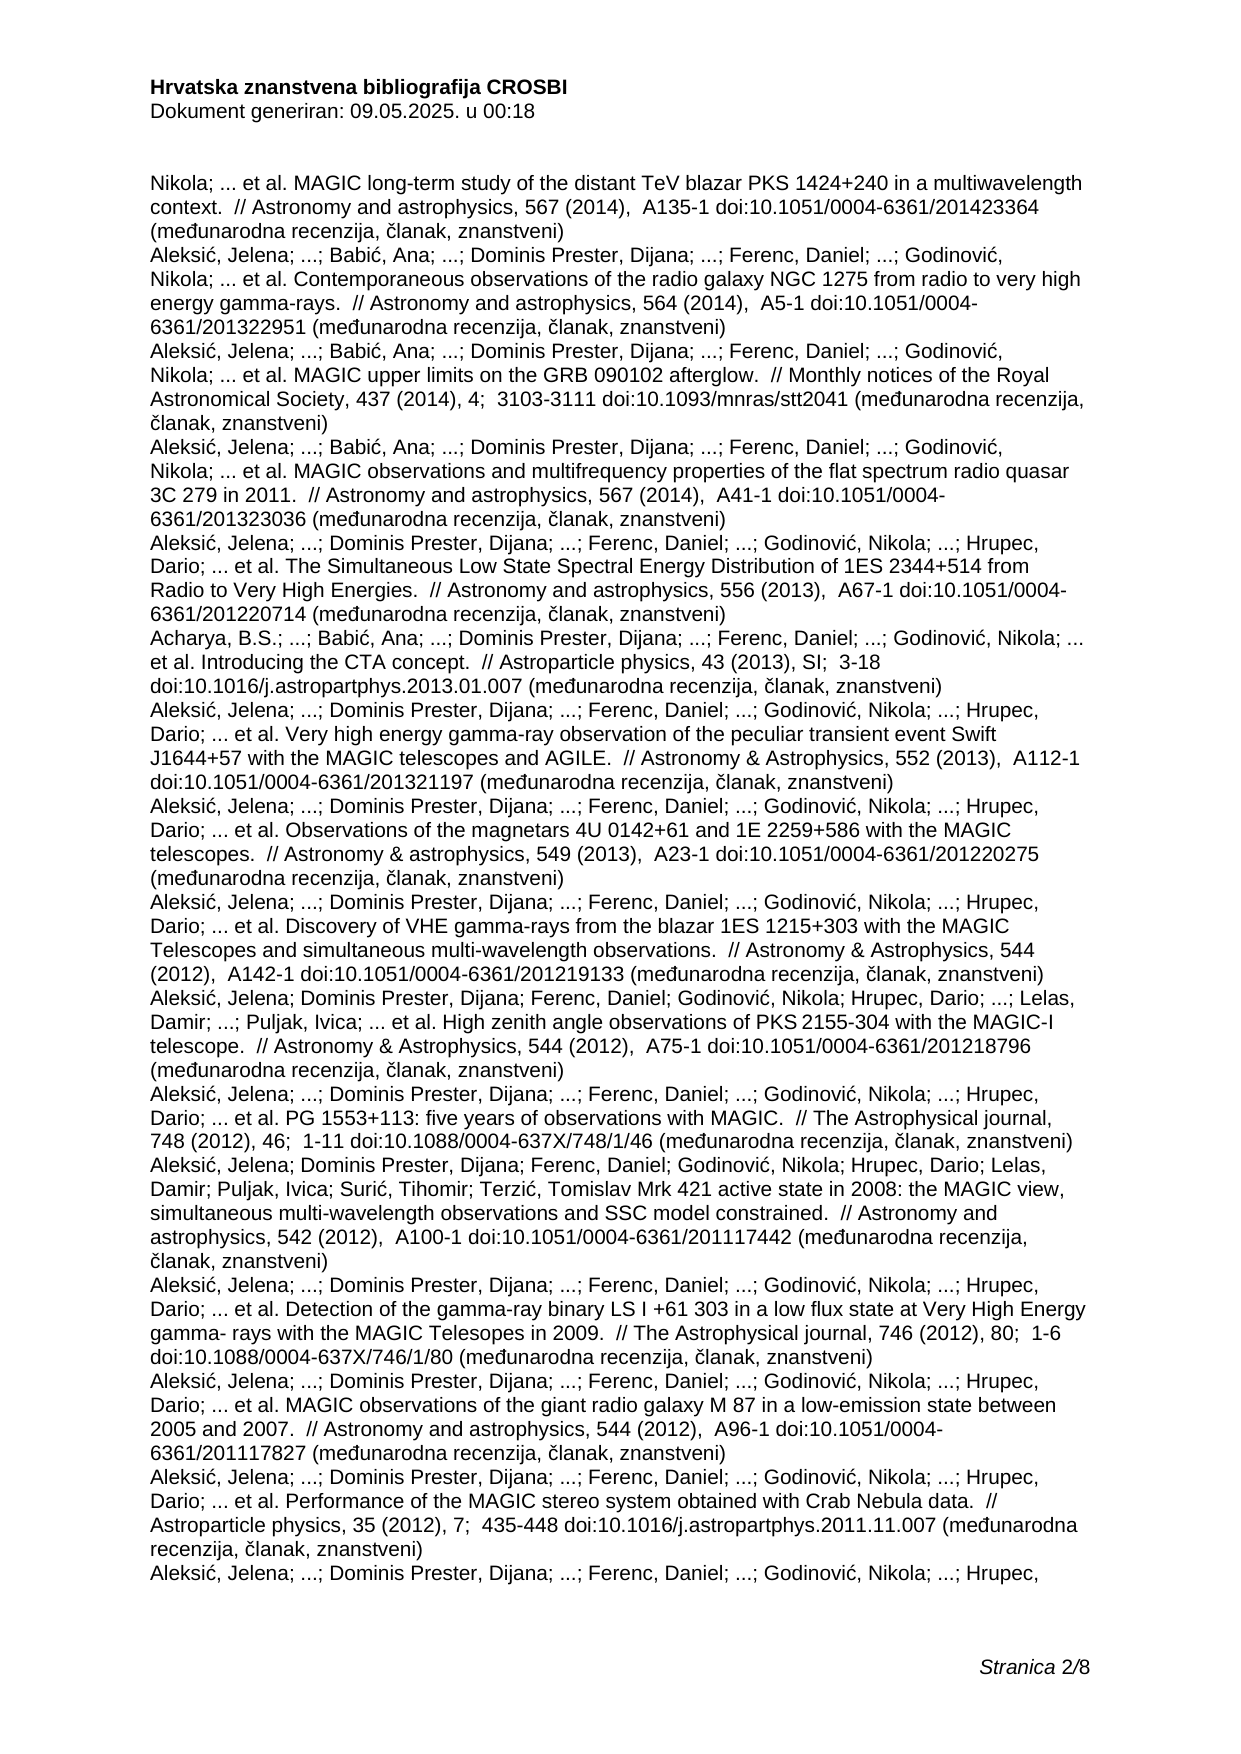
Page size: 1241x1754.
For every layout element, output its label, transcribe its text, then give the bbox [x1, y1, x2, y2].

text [150, 1561, 1090, 1584]
text Aleksić, Jelena; ...; Dominis Prester, Dijana; ...; Ferenc, Daniel; ...; Godinović, Nikola; ...; Hrupec, Dario; ... et al. [150, 530, 1090, 626]
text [150, 171, 1090, 243]
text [150, 243, 1090, 339]
text Aleksić, Jelena; ...; Dominis Prester, Dijana; ...; Ferenc, Daniel; ...; Godinović, Nikola; ...; Hrupec, Dario; ... et al. [150, 1081, 1090, 1153]
text Aleksić, Jelena; ...; Dominis Prester, Dijana; ...; Ferenc, Daniel; ...; Godinović, Nikola; ...; Hrupec, Dario; ... et al. [150, 794, 1090, 890]
text Aleksić, Jelena; Dominis Prester, Dijana; Ferenc, Daniel; Godinović, Nikola; Hrupec, Dario; ...; Lelas, Damir; ...; Puljak, Ivica; ... et al. [150, 986, 1090, 1081]
text Aleksić, Jelena; ...; Babić, Ana; ...; Dominis Prester, Dijana; ...; Ferenc, Daniel; ...; Godinović, Nikola; ... et al. [150, 339, 1090, 434]
text Aleksić, Jelena; ...; Dominis Prester, Dijana; ...; Ferenc, Daniel; ...; Godinović, Nikola; ...; Hrupec, Dario; ... et al. [150, 698, 1090, 794]
text Acharya, B.S.; ...; Babić, Ana; ...; Dominis Prester, Dijana; ...; Ferenc, Daniel; ...; Godinović, Nikola; ... et al. [150, 626, 1090, 698]
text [150, 1465, 1090, 1561]
text Aleksić, Jelena; ...; Babić, Ana; ...; Dominis Prester, Dijana; ...; Ferenc, Daniel; ...; Godinović, Nikola; ... et al. [150, 434, 1090, 530]
text Aleksić, Jelena; ...; Dominis Prester, Dijana; ...; Ferenc, Daniel; ...; Godinović, Nikola; ...; Hrupec, Dario; ... et al. [150, 1273, 1090, 1369]
text Aleksić, Jelena; ...; Dominis Prester, Dijana; ...; Ferenc, Daniel; ...; Godinović, Nikola; ...; Hrupec, Dario; ... et al. [150, 1369, 1090, 1465]
text Aleksić, Jelena; ...; Dominis Prester, Dijana; ...; Ferenc, Daniel; ...; Godinović, Nikola; ...; Hrupec, Dario; ... et al. [150, 890, 1090, 986]
